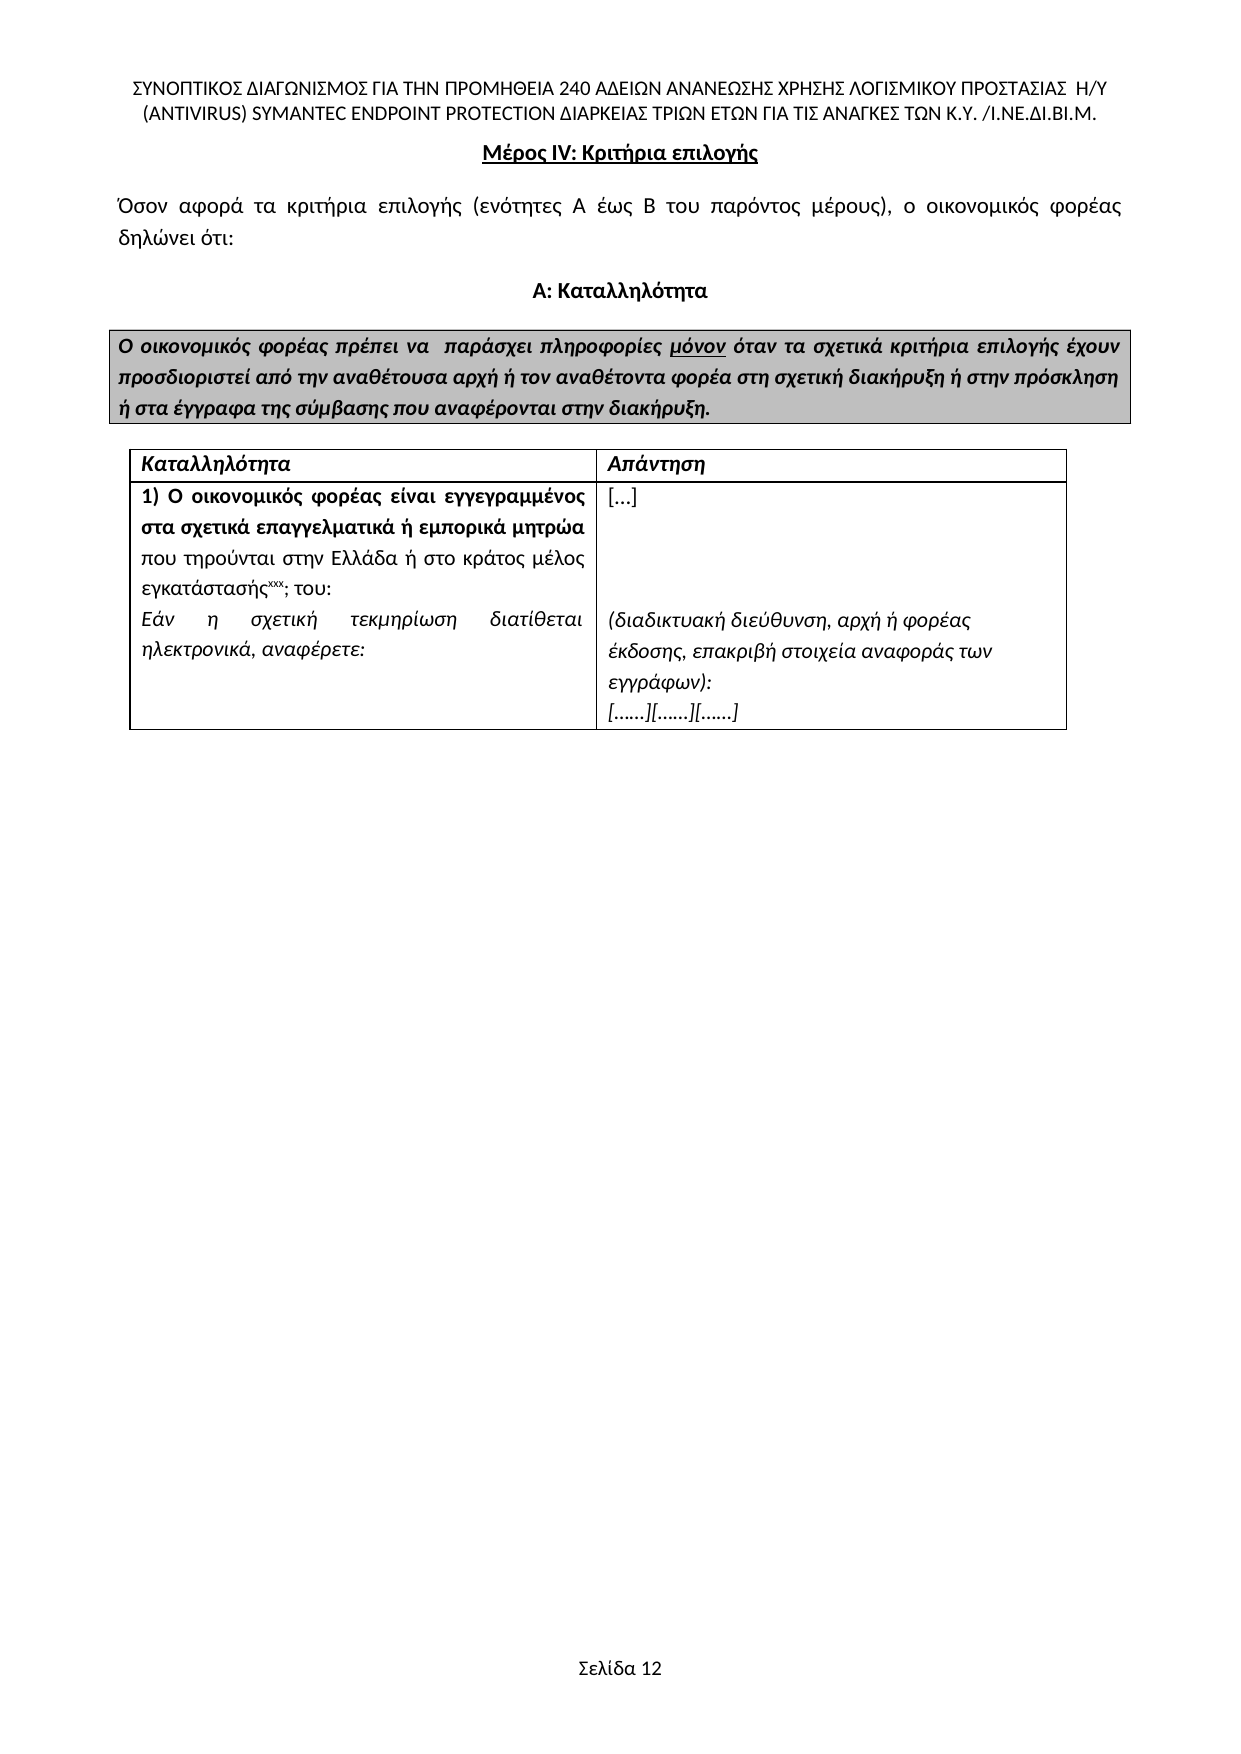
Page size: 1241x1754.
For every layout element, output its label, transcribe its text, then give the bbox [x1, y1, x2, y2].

table_header Καταλληλότητα [131, 450, 596, 481]
text Ο οικονομικός φορέας πρέπει να παράσχει πληροφορίες μόνον όταν τα σχετικά κριτήρια επιλογής έχουν προσδιοριστεί από την αναθέτουσα αρχή ή τον αναθέτοντα φορέα στη σχετική διακήρυξη ή στην πρόσκληση ή στα έγγραφα της σύμβασης που αναφέρονται στην διακήρυξη. [110, 331, 1130, 423]
table_header Απάντηση [597, 450, 1066, 481]
table_cell 1) Ο οικονομικός φορέας είναι εγγεγραμμένος στα σχετικά επαγγελματικά ή εμπορικά μητρώα που τηρούνται στην Ελλάδα ή στο κράτος μέλος εγκατάστασής; του: Εάν η σχετική τεκμηρίωση διατίθεται ηλεκτρονικά, αναφέρετε: [131, 483, 596, 729]
text Α: Καταλληλότητα [118, 277, 1122, 304]
text Μέρος IV: Κριτήρια επιλογής [118, 138, 1122, 166]
text Όσον αφορά τα κριτήρια επιλογής (ενότητες Α έως Β του παρόντος μέρους), ο οικονομικός φορέας δηλώνει ότι: [118, 191, 1122, 252]
table_cell […] (διαδικτυακή διεύθυνση, αρχή ή φορέας έκδοσης, επακριβή στοιχεία αναφοράς των εγγράφων): [……][……][……] [597, 483, 1066, 729]
